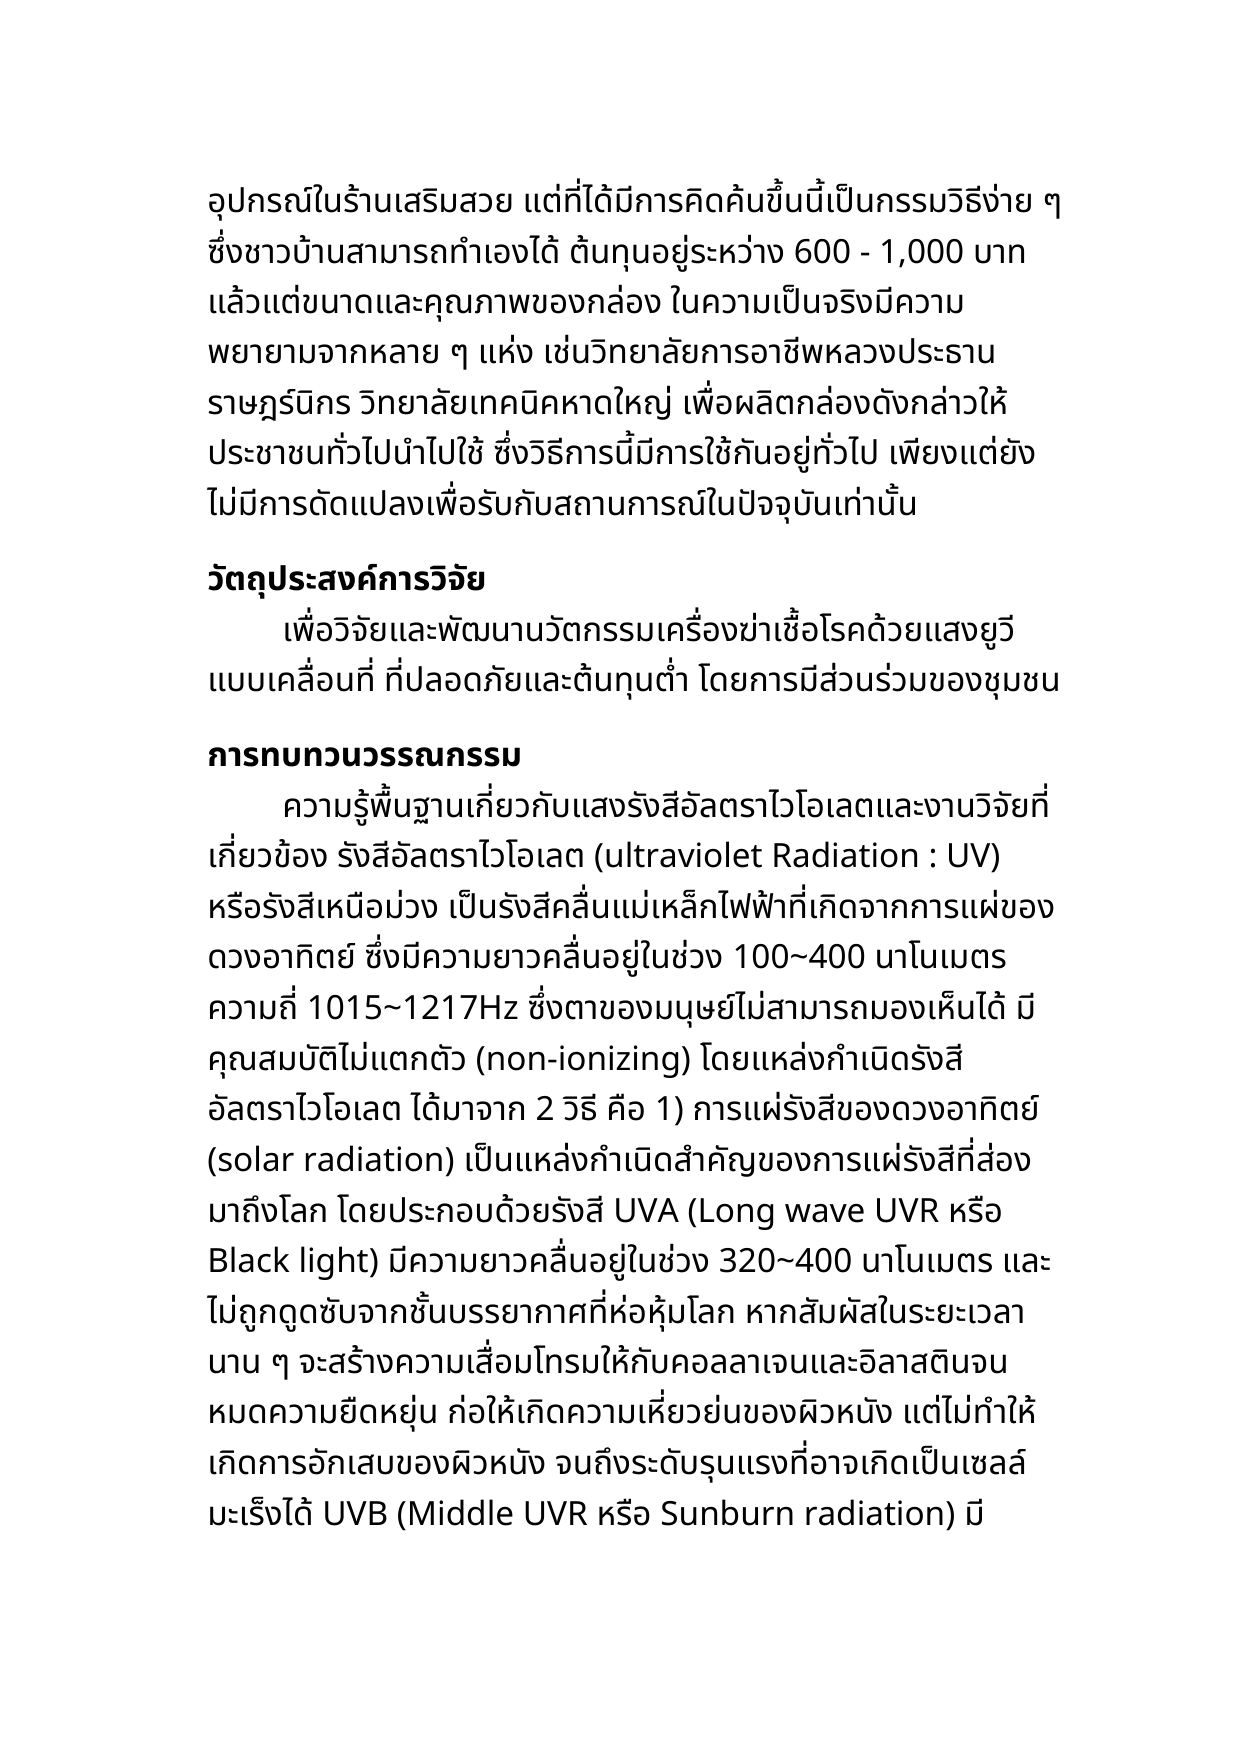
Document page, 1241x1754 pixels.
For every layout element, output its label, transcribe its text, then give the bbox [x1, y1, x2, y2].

text การทบทวนวรรณกรรม [207, 731, 1063, 782]
text วัตถุประสงค์การวิจัย [207, 555, 1063, 606]
text เพื่อวิจัยและพัฒนานวัตกรรมเครื่องฆ่าเชื้อโรคด้วยแสงยูวีแบบเคลื่อนที่ ที่ปลอดภัยและต้นทุนต่ำ โดยการมีส่วนร่วมของชุมชน [207, 606, 1063, 706]
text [207, 782, 1063, 1540]
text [207, 177, 1063, 530]
